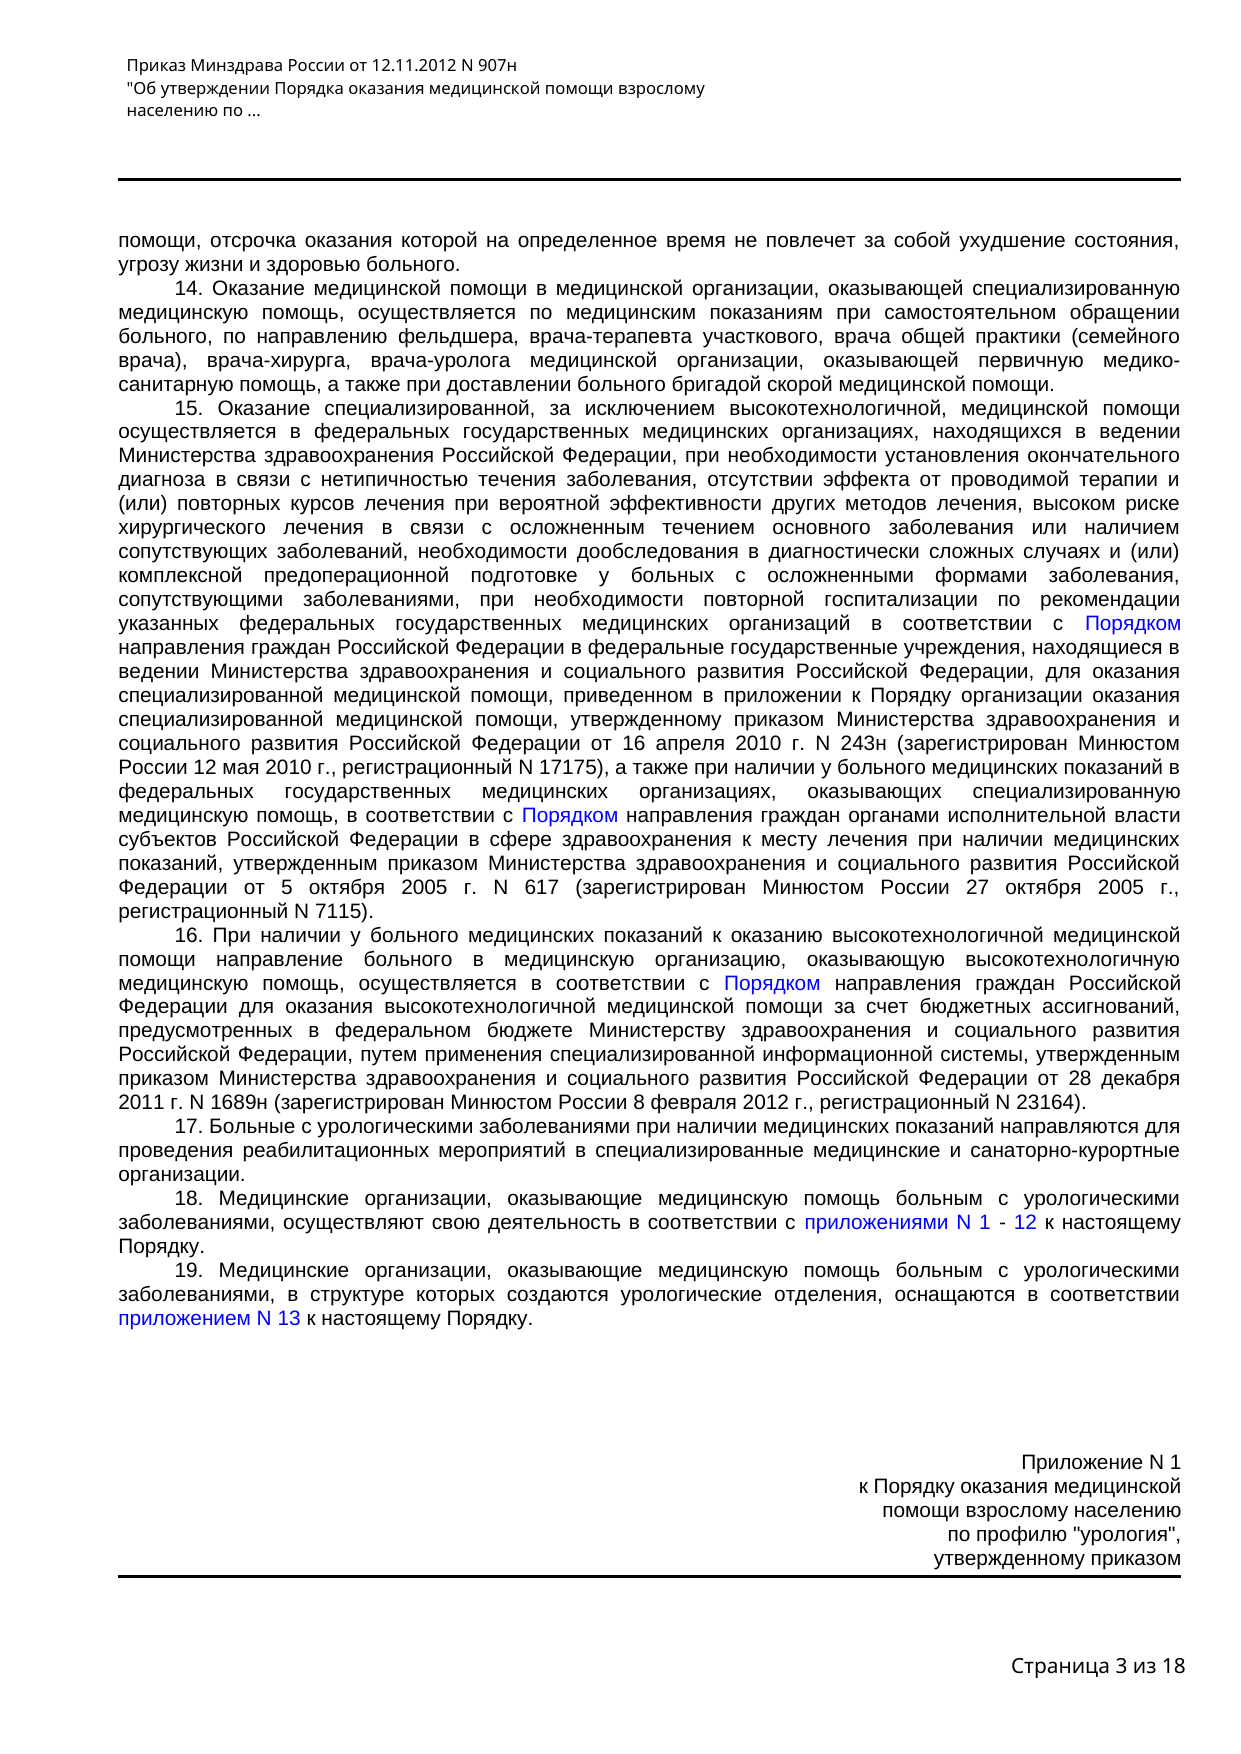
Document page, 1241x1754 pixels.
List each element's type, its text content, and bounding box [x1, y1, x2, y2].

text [118, 228, 1181, 276]
text 18. Медицинские организации, оказывающие медицинскую помощь больным с урологическими заболеваниями, осуществляют свою деятельность в соответствии с приложениями N 1 - 12 к настоящему Порядку. [118, 1186, 1181, 1258]
text к Порядку оказания медицинской [118, 1473, 1181, 1497]
text помощи взрослому населению [118, 1497, 1181, 1521]
text 14. Оказание медицинской помощи в медицинской организации, оказывающей специализированную медицинскую помощь, осуществляется по медицинским показаниям при самостоятельном обращении больного, по направлению фельдшера, врача-терапевта участкового, врача общей практики (семейного врача), врача-хирурга, врача-уролога медицинской организации, оказывающей первичную медико-санитарную помощь, а также при доставлении больного бригадой скорой медицинской помощи. [118, 276, 1181, 395]
text 19. Медицинские организации, оказывающие медицинскую помощь больным с урологическими заболеваниями, в структуре которых создаются урологические отделения, оснащаются в соответствии приложением N 13 к настоящему Порядку. [118, 1258, 1181, 1330]
text 15. Оказание специализированной, за исключением высокотехнологичной, медицинской помощи осуществляется в федеральных государственных медицинских организациях, находящихся в ведении Министерства здравоохранения Российской Федерации, при необходимости установления окончательного диагноза в связи с нетипичностью течения заболевания, отсутствии эффекта от проводимой терапии и (или) повторных курсов лечения при вероятной эффективности других методов лечения, высоком риске хирургического лечения в связи с осложненным течением основного заболевания или наличием сопутствующих заболеваний, необходимости дообследования в диагностически сложных случаях и (или) комплексной предоперационной подготовке у больных с осложненными формами заболевания, сопутствующими заболеваниями, при необходимости повторной госпитализации по рекомендации указанных федеральных государственных медицинских организаций в соответствии с Порядком направления граждан Российской Федерации в федеральные государственные учреждения, находящиеся в ведении Министерства здравоохранения и социального развития Российской Федерации, для оказания специализированной медицинской помощи, приведенном в приложении к Порядку организации оказания специализированной медицинской помощи, утвержденному приказом Министерства здравоохранения и социального развития Российской Федерации от 16 апреля 2010 г. N 243н (зарегистрирован Минюстом России 12 мая 2010 г., регистрационный N 17175), а также при наличии у больного медицинских показаний в федеральных государственных медицинских организациях, оказывающих специализированную медицинскую помощь, в соответствии с Порядком направления граждан органами исполнительной власти субъектов Российской Федерации в сфере здравоохранения к месту лечения при наличии медицинских показаний, утвержденным приказом Министерства здравоохранения и социального развития Российской Федерации от 5 октября 2005 г. N 617 (зарегистрирован Минюстом России 27 октября 2005 г., регистрационный N 7115). [118, 395, 1181, 922]
text Приложение N 1 [118, 1449, 1181, 1473]
text 17. Больные с урологическими заболеваниями при наличии медицинских показаний направляются для проведения реабилитационных мероприятий в специализированные медицинские и санаторно-курортные организации. [118, 1114, 1181, 1186]
text утвержденному приказом [118, 1545, 1181, 1569]
text 16. При наличии у больного медицинских показаний к оказанию высокотехнологичной медицинской помощи направление больного в медицинскую организацию, оказывающую высокотехнологичную медицинскую помощь, осуществляется в соответствии с Порядком направления граждан Российской Федерации для оказания высокотехнологичной медицинской помощи за счет бюджетных ассигнований, предусмотренных в федеральном бюджете Министерству здравоохранения и социального развития Российской Федерации, путем применения специализированной информационной системы, утвержденным приказом Министерства здравоохранения и социального развития Российской Федерации от 28 декабря 2011 г. N 1689н (зарегистрирован Минюстом России 8 февраля 2012 г., регистрационный N 23164). [118, 922, 1181, 1114]
text по профилю "урология", [118, 1521, 1181, 1545]
